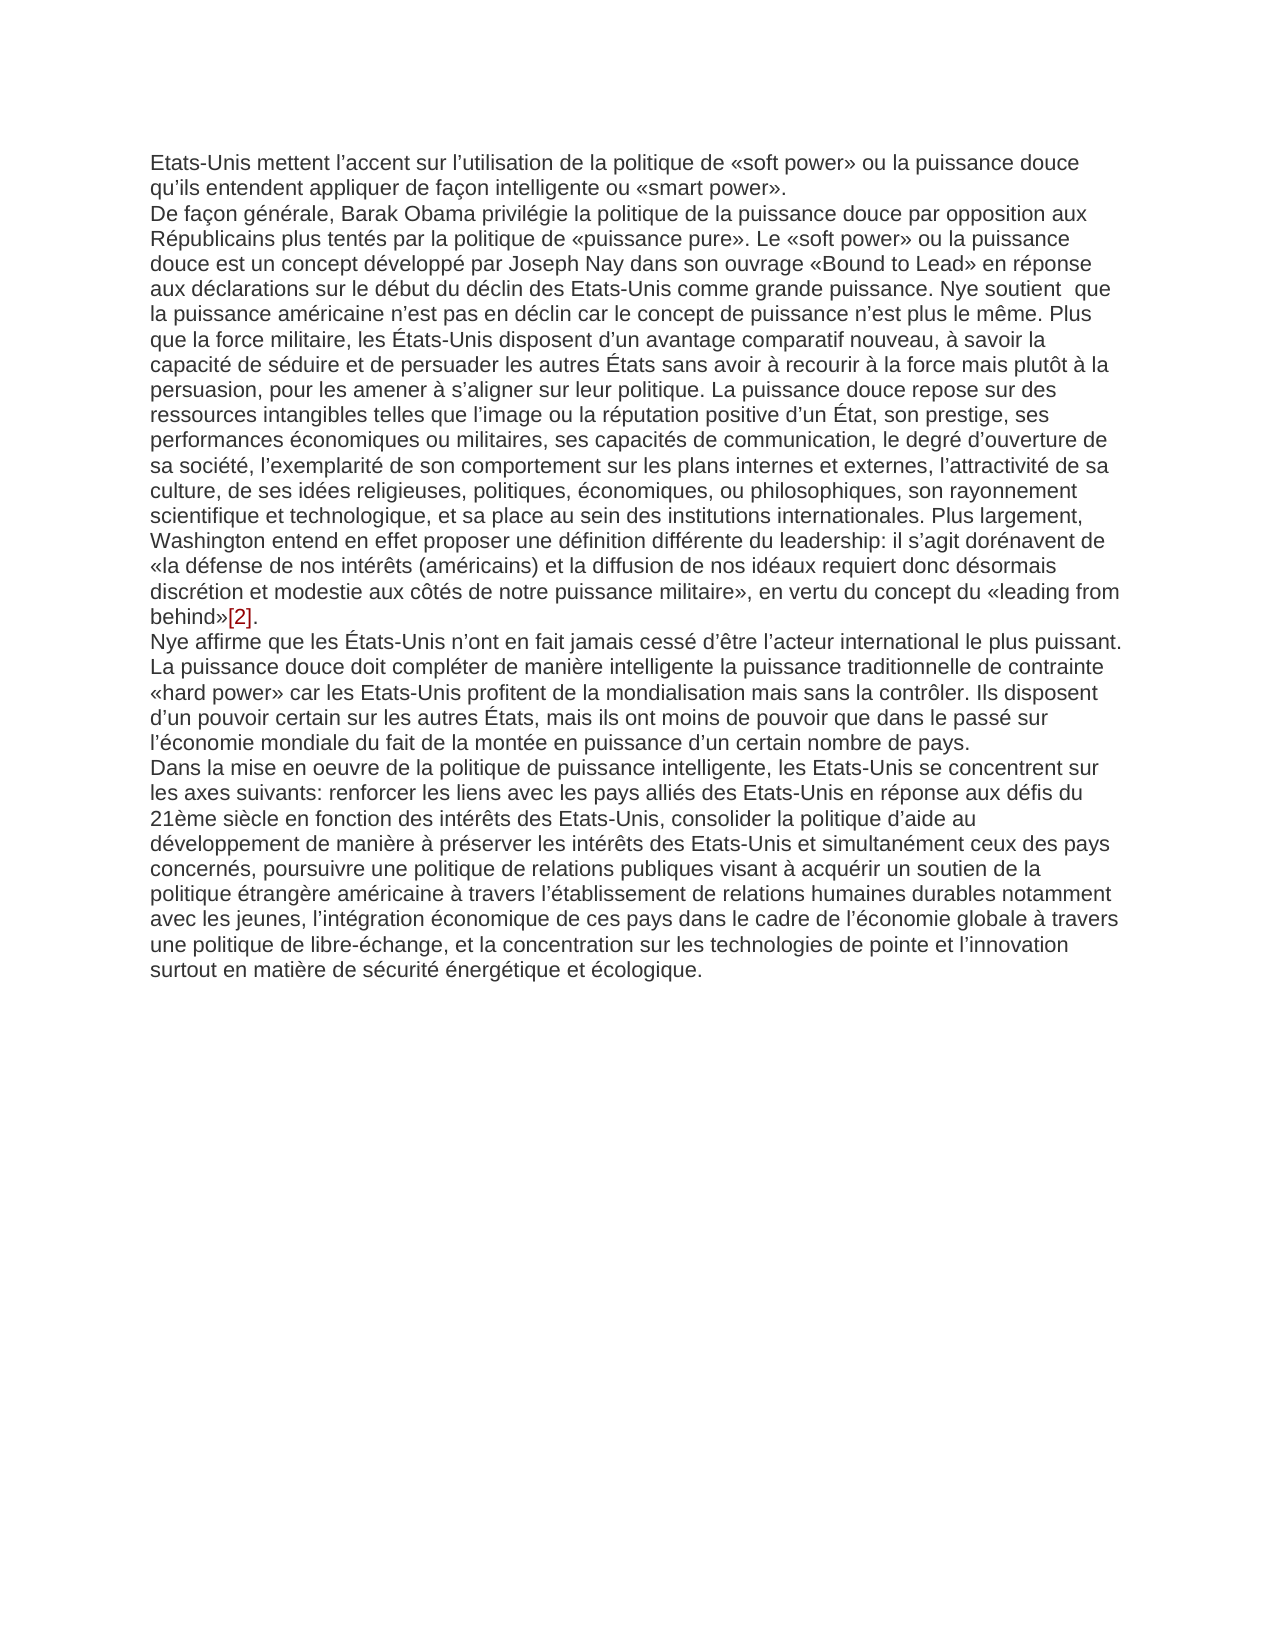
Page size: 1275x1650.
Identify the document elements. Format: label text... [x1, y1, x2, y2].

text Nye affirme que les États-Unis n’ont en fait jamais cessé d’être l’acteur international le plus puissant. La puissance douce doit compléter de manière intelligente la puissance traditionnelle de contrainte «hard power» car les Etats-Unis profitent de la mondialisation mais sans la contrôler. Ils disposent d’un pouvoir certain sur les autres États, mais ils ont moins de pouvoir que dans le passé sur l’économie mondiale du fait de la montée en puissance d’un certain nombre de pays. [150, 629, 1125, 755]
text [150, 150, 1125, 200]
text De façon générale, Barak Obama privilégie la politique de la puissance douce par opposition aux Républicains plus tentés par la politique de «puissance pure». Le «soft power» ou la puissance douce est un concept développé par Joseph Nay dans son ouvrage «Bound to Lead» en réponse aux déclarations sur le début du déclin des Etats-Unis comme grande puissance. Nye soutient que la puissance américaine n’est pas en déclin car le concept de puissance n’est plus le même. Plus que la force militaire, les États-Unis disposent d’un avantage comparatif nouveau, à savoir la capacité de séduire et de persuader les autres États sans avoir à recourir à la force mais plutôt à la persuasion, pour les amener à s’aligner sur leur politique. La puissance douce repose sur des ressources intangibles telles que l’image ou la réputation positive d’un État, son prestige, ses performances économiques ou militaires, ses capacités de communication, le degré d’ouverture de sa société, l’exemplarité de son comportement sur les plans internes et externes, l’attractivité de sa culture, de ses idées religieuses, politiques, économiques, ou philosophiques, son rayonnement scientifique et technologique, et sa place au sein des institutions internationales. Plus largement, Washington entend en effet proposer une définition différente du leadership: il s’agit dorénavent de «la défense de nos intérêts (américains) et la diffusion de nos idéaux requiert donc désormais discrétion et modestie aux côtés de notre puissance militaire», en vertu du concept du «leading from behind»[2]. [150, 200, 1125, 629]
text Dans la mise en oeuvre de la politique de puissance intelligente, les Etats-Unis se concentrent sur les axes suivants: renforcer les liens avec les pays alliés des Etats-Unis en réponse aux défis du 21ème siècle en fonction des intérêts des Etats-Unis, consolider la politique d’aide au développement de manière à préserver les intérêts des Etats-Unis et simultanément ceux des pays concernés, poursuivre une politique de relations publiques visant à acquérir un soutien de la politique étrangère américaine à travers l’établissement de relations humaines durables notamment avec les jeunes, l’intégration économique de ces pays dans le cadre de l’économie globale à travers une politique de libre-échange, et la concentration sur les technologies de pointe et l’innovation surtout en matière de sécurité énergétique et écologique. [150, 755, 1125, 982]
